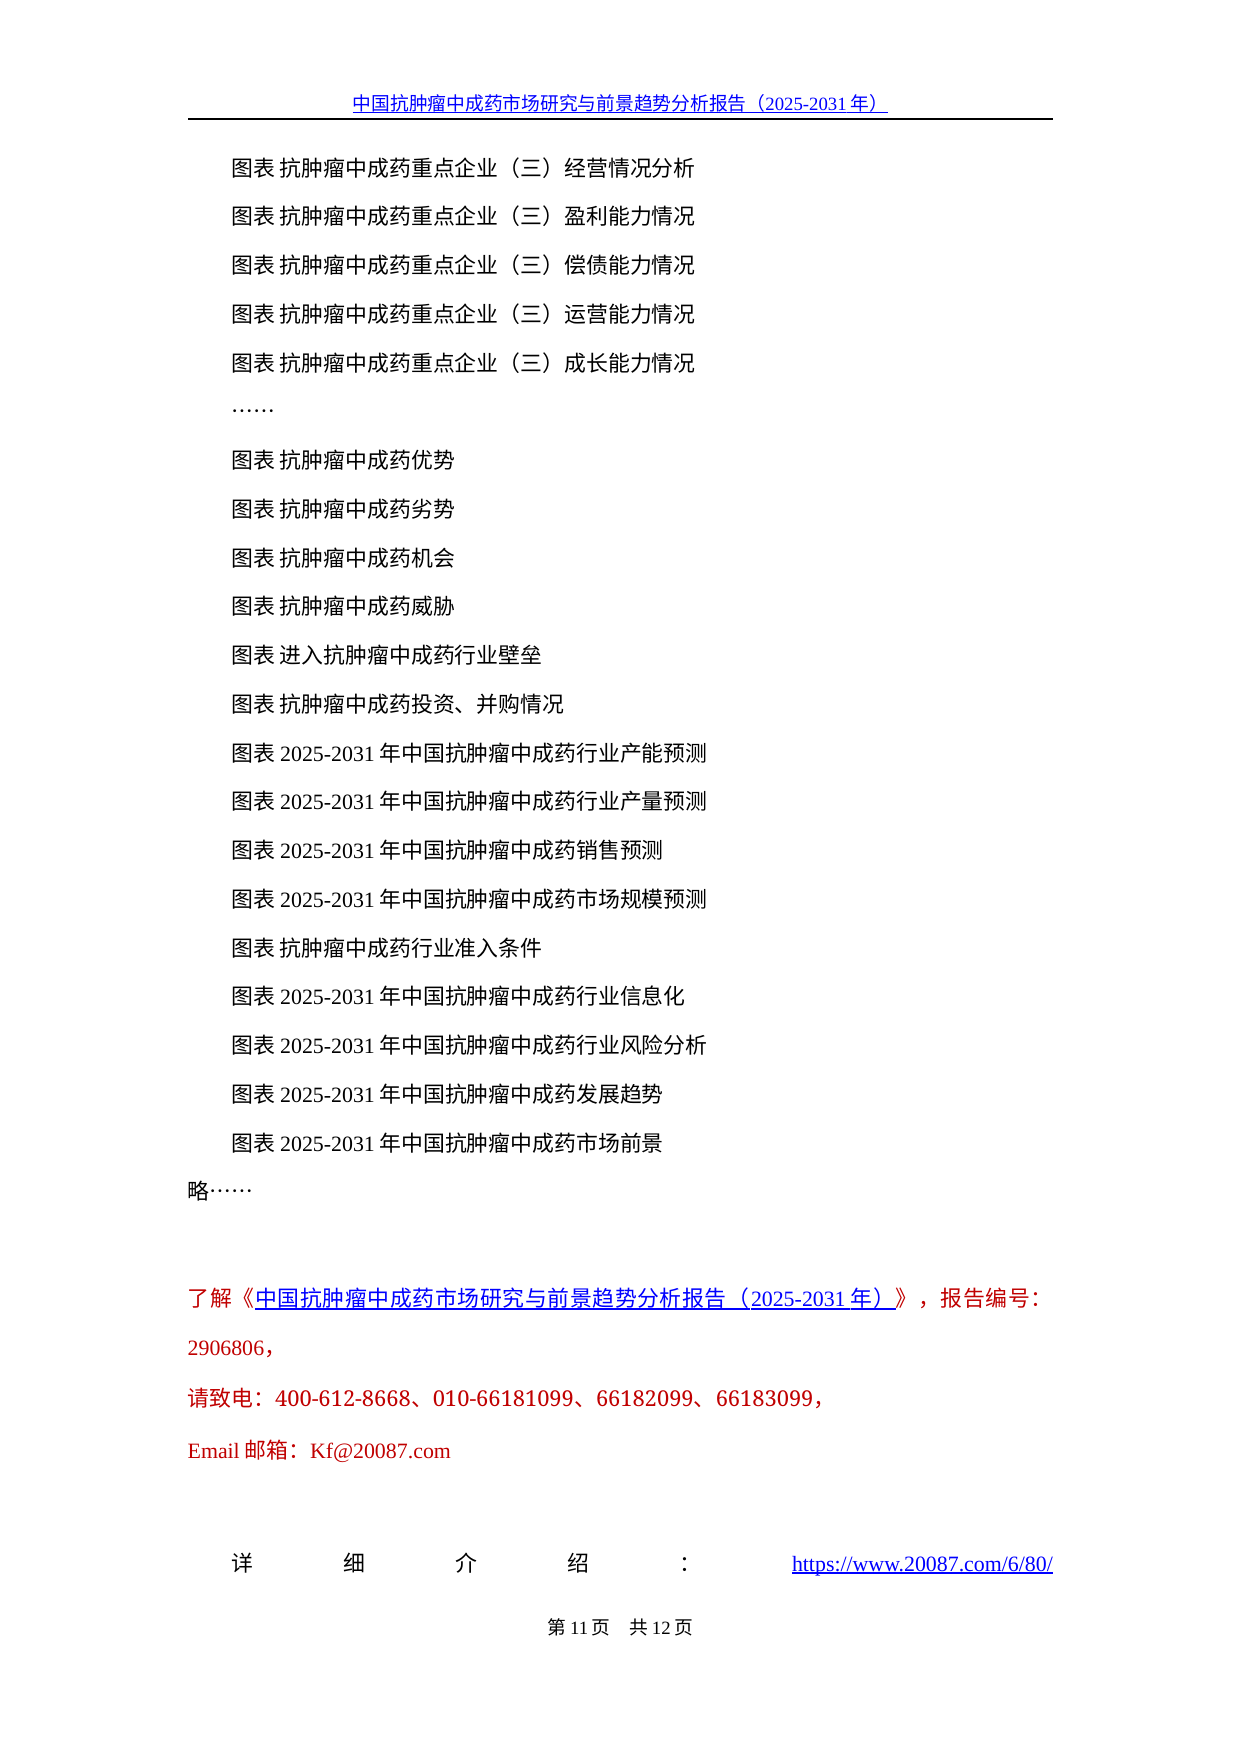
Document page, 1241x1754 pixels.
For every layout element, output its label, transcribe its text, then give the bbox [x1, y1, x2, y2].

text 请致电：400-612-8668、010-66181099、66182099、66183099， [187, 1381, 1053, 1413]
text 了解《中国抗肿瘤中成药市场研究与前景趋势分析报告（2025-2031年）》，报告编号：2906806， [187, 1280, 1053, 1362]
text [187, 150, 1053, 1206]
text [187, 1545, 1053, 1578]
text Email邮箱：Kf@20087.com [187, 1432, 1053, 1465]
